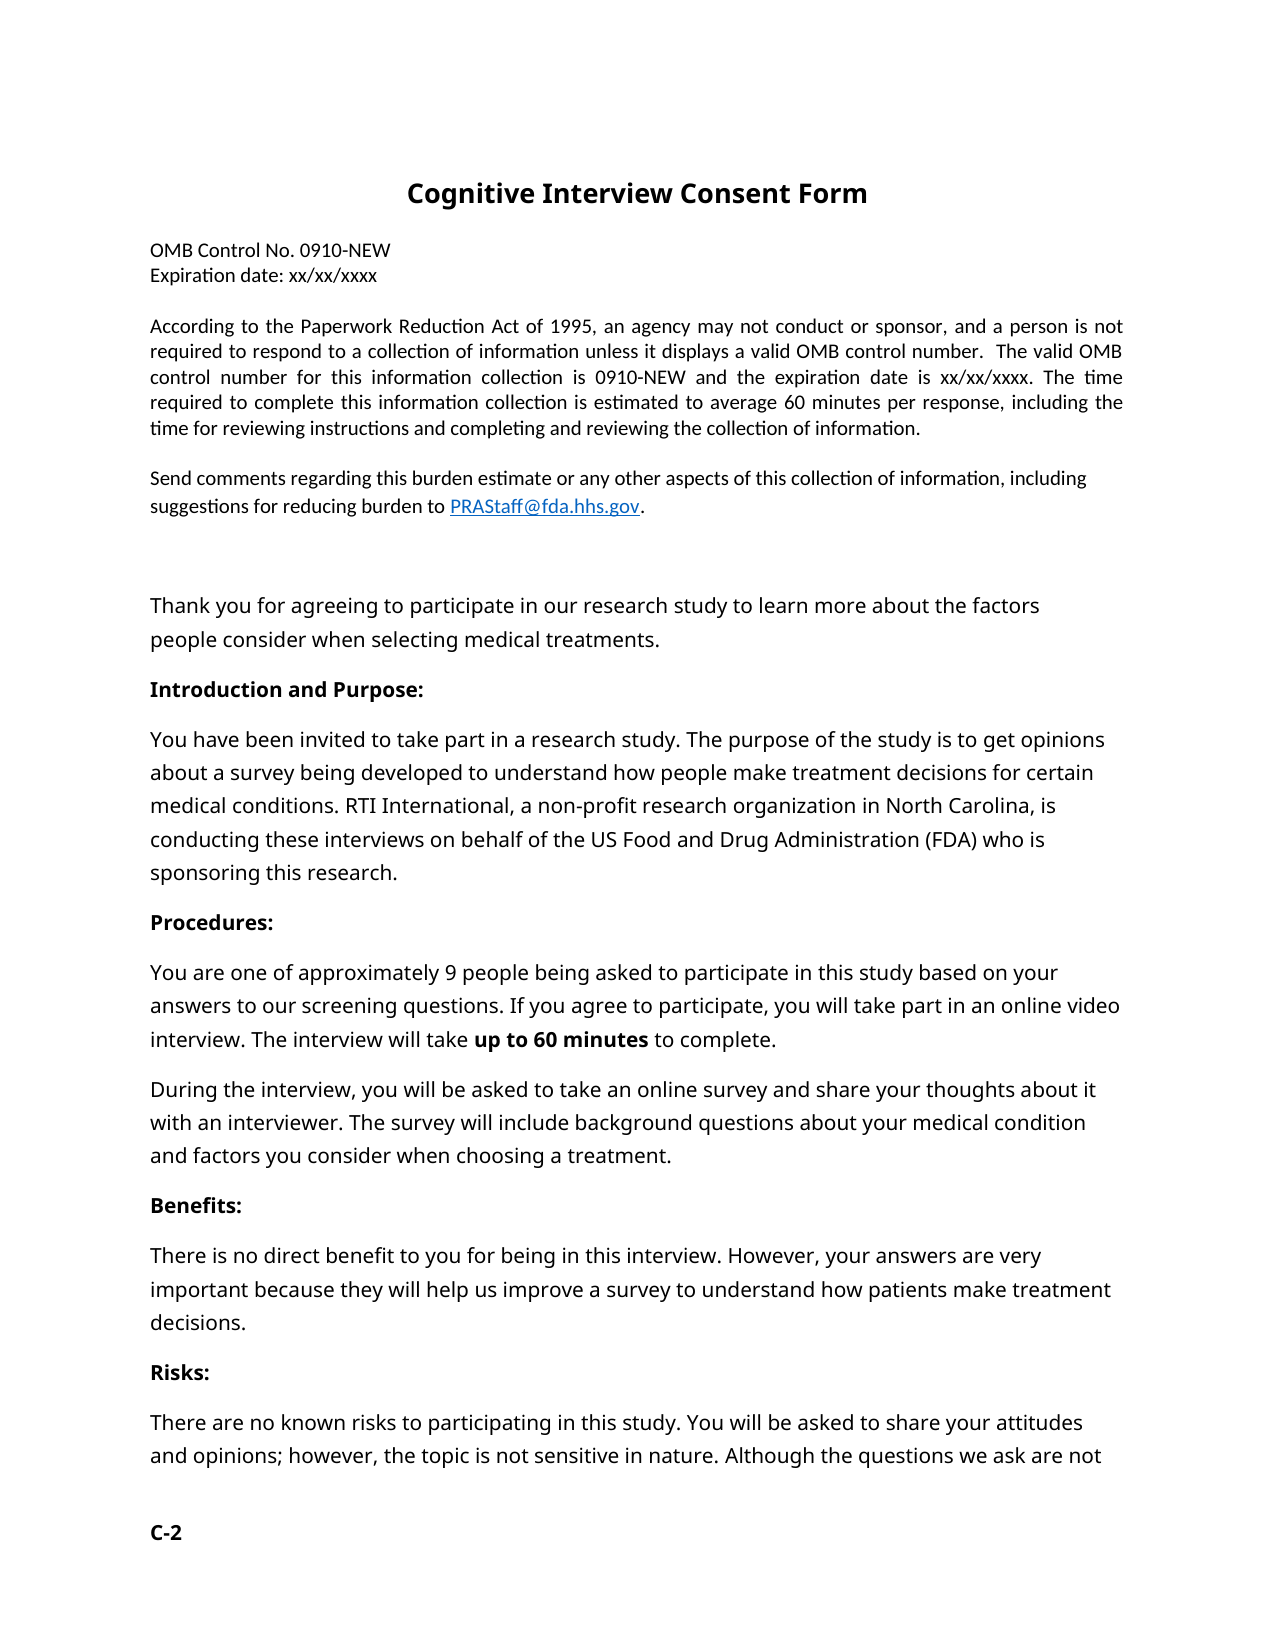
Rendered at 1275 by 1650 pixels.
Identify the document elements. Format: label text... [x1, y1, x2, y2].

text Send comments regarding this burden estimate or any other aspects of this collection of information, including suggestions for reducing burden to PRAStaff@fda.hhs.gov. [150, 466, 1125, 518]
text Introduction and Purpose: [150, 670, 1125, 704]
text Thank you for agreeing to participate in our research study to learn more about the factors people consider when selecting medical treatments. [150, 587, 1059, 654]
text Benefits: [150, 1187, 1125, 1220]
text You are one of approximately 9 people being asked to participate in this study based on your answers to our screening questions. If you agree to participate, you will take part in an online video interview. The interview will take up to 60 minutes to complete. [150, 954, 1125, 1054]
text You have been invited to take part in a research study. The purpose of the study is to get opinions about a survey being developed to understand how people make treatment decisions for certain medical conditions. RTI International, a non-profit research organization in North Carolina, is conducting these interviews on behalf of the US Food and Drug Administration (FDA) who is sponsoring this research. [150, 720, 1125, 887]
text OMB Control No. 0910-NEW [150, 237, 1125, 262]
text Risks: [150, 1354, 1125, 1387]
text According to the Paperwork Reduction Act of 1995, an agency may not conduct or sponsor, and a person is not required to respond to a collection of information unless it displays a valid OMB control number. The valid OMB control number for this information collection is 0910-NEW and the expiration date is xx/xx/xxxx. The time required to complete this information collection is estimated to average 60 minutes per response, including the time for reviewing instructions and completing and reviewing the collection of information. [150, 313, 1125, 440]
text During the interview, you will be asked to take an online survey and share your thoughts about it with an interviewer. The survey will include background questions about your medical condition and factors you consider when choosing a treatment. [150, 1070, 1125, 1170]
text There is no direct benefit to you for being in this interview. However, your answers are very important because they will help us improve a survey to understand how patients make treatment decisions. [150, 1237, 1125, 1337]
text Procedures: [150, 904, 1125, 937]
subtitle Cognitive Interview Consent Form [150, 175, 1125, 212]
text Expiration date: xx/xx/xxxx [150, 262, 1125, 288]
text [150, 1404, 1125, 1470]
